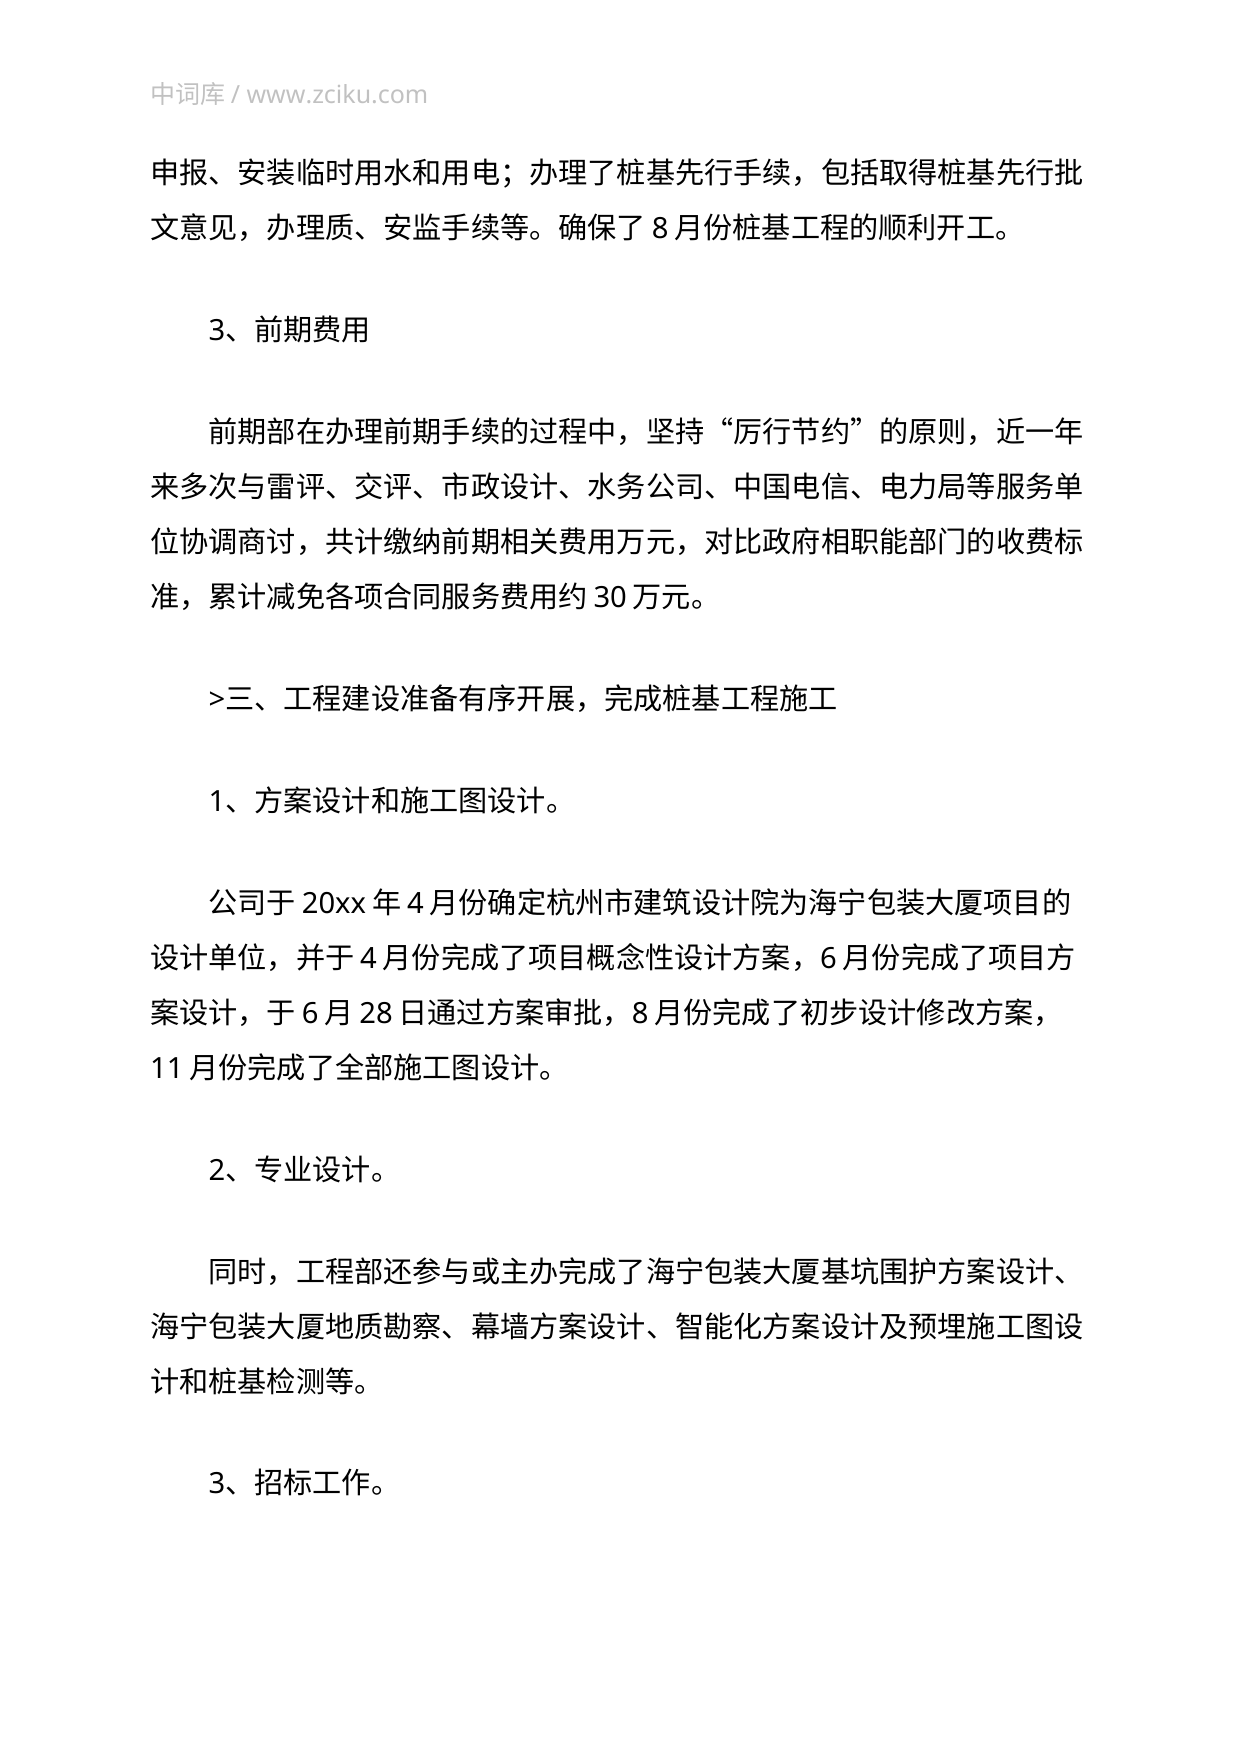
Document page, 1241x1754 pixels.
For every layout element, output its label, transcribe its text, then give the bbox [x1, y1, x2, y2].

text 前期部在办理前期手续的过程中，坚持“厉行节约”的原则，近一年来多次与雷评、交评、市政设计、水务公司、中国电信、电力局等服务单位协调商讨，共计缴纳前期相关费用万元，对比政府相职能部门的收费标准，累计减免各项合同服务费用约30万元。 [150, 409, 1090, 616]
text 2、专业设计。 [150, 1146, 1090, 1189]
text >三、工程建设准备有序开展，完成桩基工程施工 [150, 676, 1090, 718]
text 公司于20xx年4月份确定杭州市建筑设计院为海宁包装大厦项目的设计单位，并于4月份完成了项目概念性设计方案，6月份完成了项目方案设计，于6月28日通过方案审批，8月份完成了初步设计修改方案，11月份完成了全部施工图设计。 [150, 879, 1090, 1087]
text 同时，工程部还参与或主办完成了海宁包装大厦基坑围护方案设计、海宁包装大厦地质勘察、幕墙方案设计、智能化方案设计及预埋施工图设计和桩基检测等。 [150, 1248, 1090, 1401]
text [150, 150, 1090, 247]
text 3、招标工作。 [150, 1460, 1090, 1502]
text 1、方案设计和施工图设计。 [150, 777, 1090, 820]
text 3、前期费用 [150, 307, 1090, 349]
